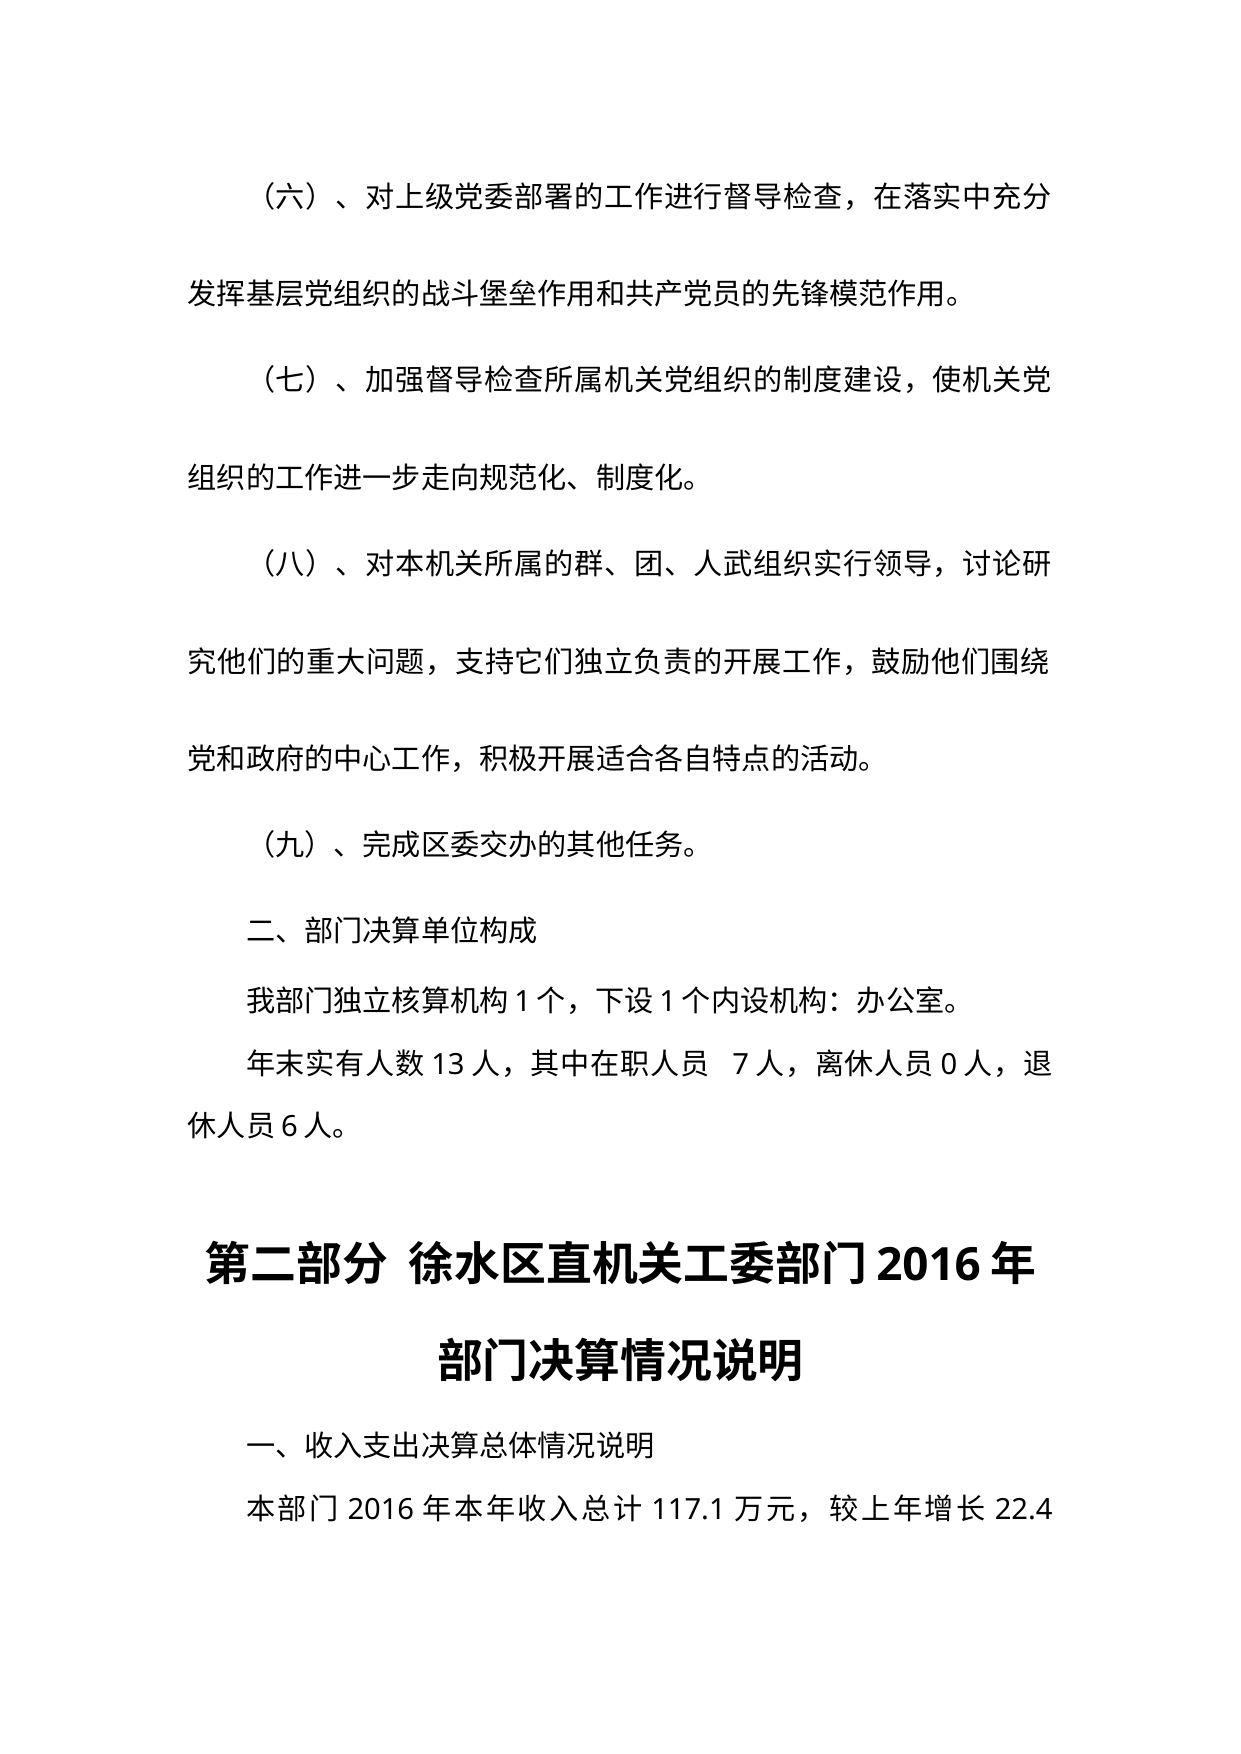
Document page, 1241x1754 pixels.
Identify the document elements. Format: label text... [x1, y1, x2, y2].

text （八）、对本机关所属的群、团、人武组织实行领导，讨论研究他们的重大问题，支持它们独立负责的开展工作，鼓励他们围绕党和政府的中心工作，积极开展适合各自特点的活动。 [187, 529, 1053, 789]
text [187, 1469, 1053, 1532]
text 二、部门决算单位构成 [187, 897, 1053, 962]
text （七）、加强督导检查所属机关党组织的制度建设，使机关党组织的工作进一步走向规范化、制度化。 [187, 346, 1053, 508]
text 我部门独立核算机构1个，下设1个内设机构：办公室。 [187, 962, 1053, 1024]
text 年末实有人数13人，其中在职人员 7人，离休人员0人，退休人员6人。 [187, 1024, 1053, 1149]
text 第二部分 徐水区直机关工委部门2016年部门决算情况说明 [187, 1212, 1053, 1407]
text （六）、对上级党委部署的工作进行督导检查，在落实中充分发挥基层党组织的战斗堡垒作用和共产党员的先锋模范作用。 [187, 162, 1053, 324]
text 一、收入支出决算总体情况说明 [187, 1407, 1053, 1469]
text （九）、完成区委交办的其他任务。 [187, 810, 1053, 875]
